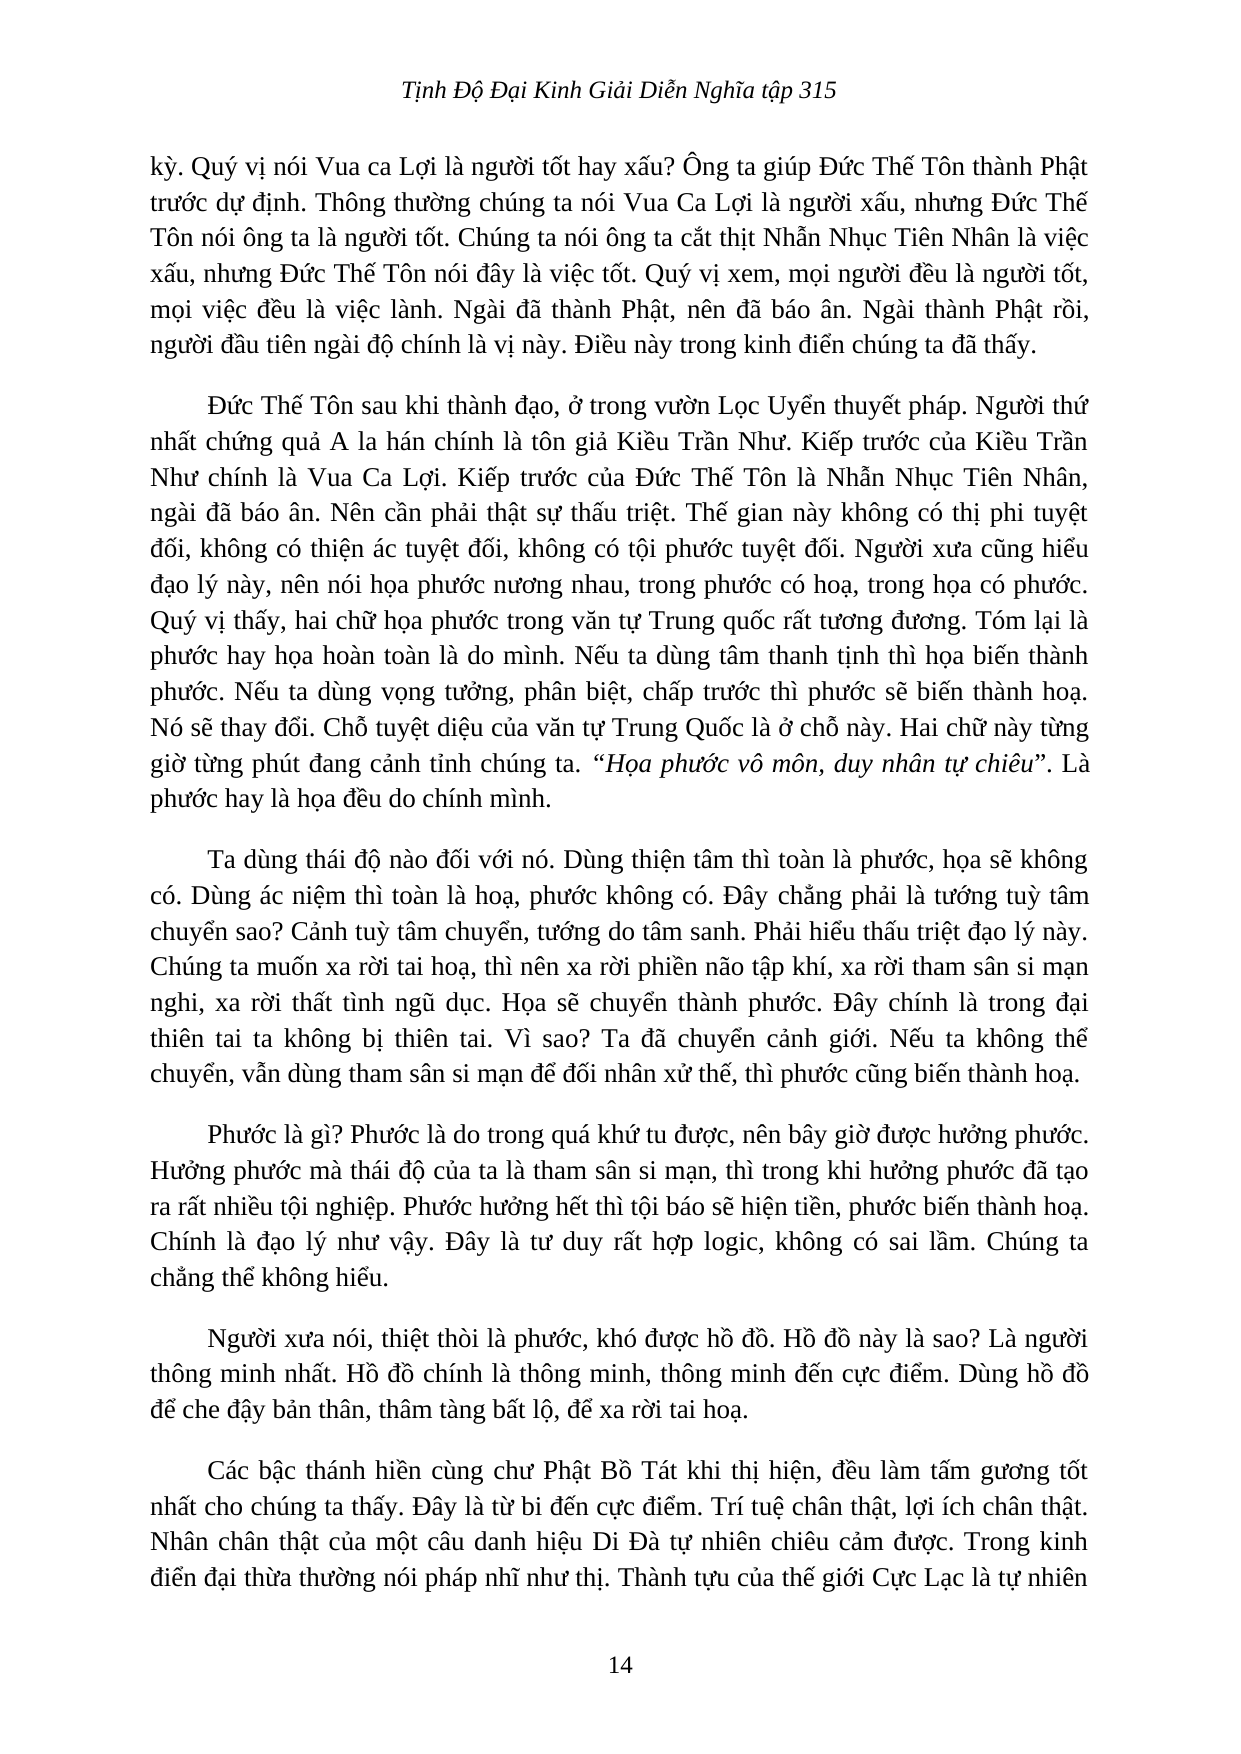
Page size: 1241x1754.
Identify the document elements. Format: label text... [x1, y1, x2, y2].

text Phước là gì? Phước là do trong quá khứ tu được, nên bây giờ được hưởng phước. Hưởng phước mà thái độ của ta là tham sân si mạn, thì trong khi hưởng phước đã tạo ra rất nhiều tội nghiệp. Phước hưởng hết thì tội báo sẽ hiện tiền, phước biến thành hoạ. Chính là đạo lý như vậy. Đây là tư duy rất hợp logic, không có sai lầm. Chúng ta chẳng thể không hiểu. [150, 1118, 1090, 1292]
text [150, 150, 1090, 360]
text Ta dùng thái độ nào đối với nó. Dùng thiện tâm thì toàn là phước, họa sẽ không có. Dùng ác niệm thì toàn là hoạ, phước không có. Đây chẳng phải là tướng tuỳ tâm chuyển sao? Cảnh tuỳ tâm chuyển, tướng do tâm sanh. Phải hiểu thấu triệt đạo lý này. Chúng ta muốn xa rời tai hoạ, thì nên xa rời phiền não tập khí, xa rời tham sân si mạn nghi, xa rời thất tình ngũ dục. Họa sẽ chuyển thành phước. Đây chính là trong đại thiên tai ta không bị thiên tai. Vì sao? Ta đã chuyển cảnh giới. Nếu ta không thể chuyển, vẫn dùng tham sân si mạn để đối nhân xử thế, thì phước cũng biến thành hoạ. [150, 843, 1090, 1089]
text Đức Thế Tôn sau khi thành đạo, ở trong vườn Lọc Uyển thuyết pháp. Người thứ nhất chứng quả A la hán chính là tôn giả Kiều Trần Như. Kiếp trước của Kiều Trần Như chính là Vua Ca Lợi. Kiếp trước của Đức Thế Tôn là Nhẫn Nhục Tiên Nhân, ngài đã báo ân. Nên cần phải thật sự thấu triệt. Thế gian này không có thị phi tuyệt đối, không có thiện ác tuyệt đối, không có tội phước tuyệt đối. Người xưa cũng hiểu đạo lý này, nên nói họa phước nương nhau, trong phước có hoạ, trong họa có phước. Quý vị thấy, hai chữ họa phước trong văn tự Trung quốc rất tương đương. Tóm lại là phước hay họa hoàn toàn là do mình. Nếu ta dùng tâm thanh tịnh thì họa biến thành phước. Nếu ta dùng vọng tưởng, phân biệt, chấp trước thì phước sẽ biến thành hoạ. Nó sẽ thay đổi. Chỗ tuyệt diệu của văn tự Trung Quốc là ở chỗ này. Hai chữ này từng giờ từng phút đang cảnh tỉnh chúng ta. “Họa phước vô môn, duy nhân tự chiêu”. Là phước hay là họa đều do chính mình. [150, 389, 1090, 813]
text Người xưa nói, thiệt thòi là phước, khó được hồ đồ. Hồ đồ này là sao? Là người thông minh nhất. Hồ đồ chính là thông minh, thông minh đến cực điểm. Dùng hồ đồ để che đậy bản thân, thâm tàng bất lộ, để xa rời tai hoạ. [150, 1322, 1090, 1424]
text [150, 1454, 1090, 1592]
